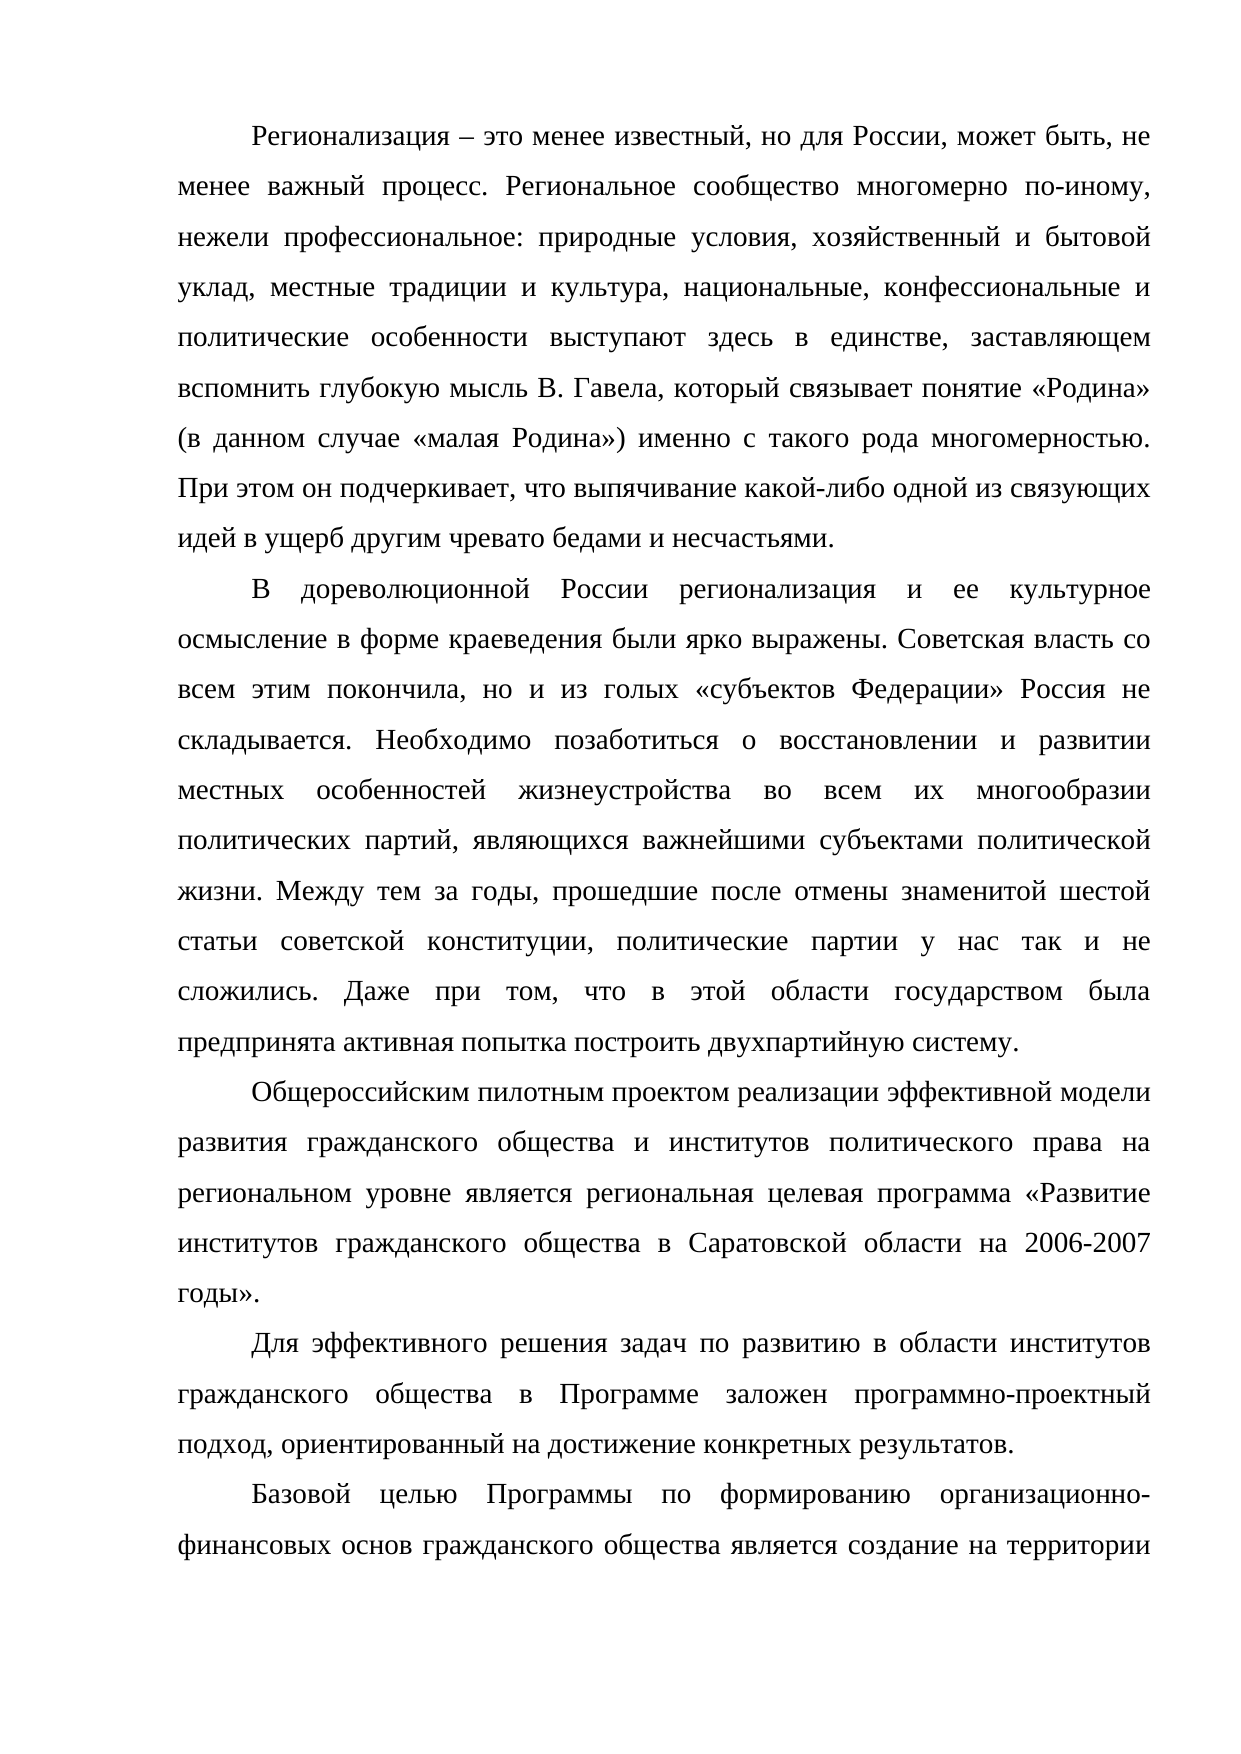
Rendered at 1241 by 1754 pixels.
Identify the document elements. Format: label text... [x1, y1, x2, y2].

text Регионализация – это менее известный, но для России, может быть, не менее важный процесс. Региональное сообщество многомерно по-иному, нежели профессиональное: природные условия, хозяйственный и бытовой уклад, местные традиции и культура, национальные, конфессиональные и политические особенности выступают здесь в единстве, заставляющем вспомнить глубокую мысль В. Гавела, который связывает понятие «Родина» (в данном случае «малая Родина») именно с такого рода многомерностью. При этом он подчеркивает, что выпячивание какой-либо одной из связующих идей в ущерб другим чревато бедами и несчастьями. [177, 118, 1152, 554]
text В дореволюционной России регионализация и ее культурное осмысление в форме краеведения были ярко выражены. Советская власть со всем этим покончила, но и из голых «субъектов Федерации» Россия не складывается. Необходимо позаботиться о восстановлении и развитии местных особенностей жизнеустройства во всем их многообразии политических партий, являющихся важнейшими субъектами политической жизни. Между тем за годы, прошедшие после отмены знаменитой шестой статьи советской конституции, политические партии у нас так и не сложились. Даже при том, что в этой области государством была предпринята активная попытка построить двухпартийную систему. [177, 571, 1152, 1057]
text Общероссийским пилотным проектом реализации эффективной модели развития гражданского общества и институтов политического права на региональном уровне является региональная целевая программа «Развитие институтов гражданского общества в Саратовской области на 2006-2007 годы». [177, 1074, 1152, 1309]
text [177, 1477, 1152, 1560]
text Для эффективного решения задач по развитию в области институтов гражданского общества в Программе заложен программно-проектный подход, ориентированный на достижение конкретных результатов. [177, 1326, 1152, 1460]
